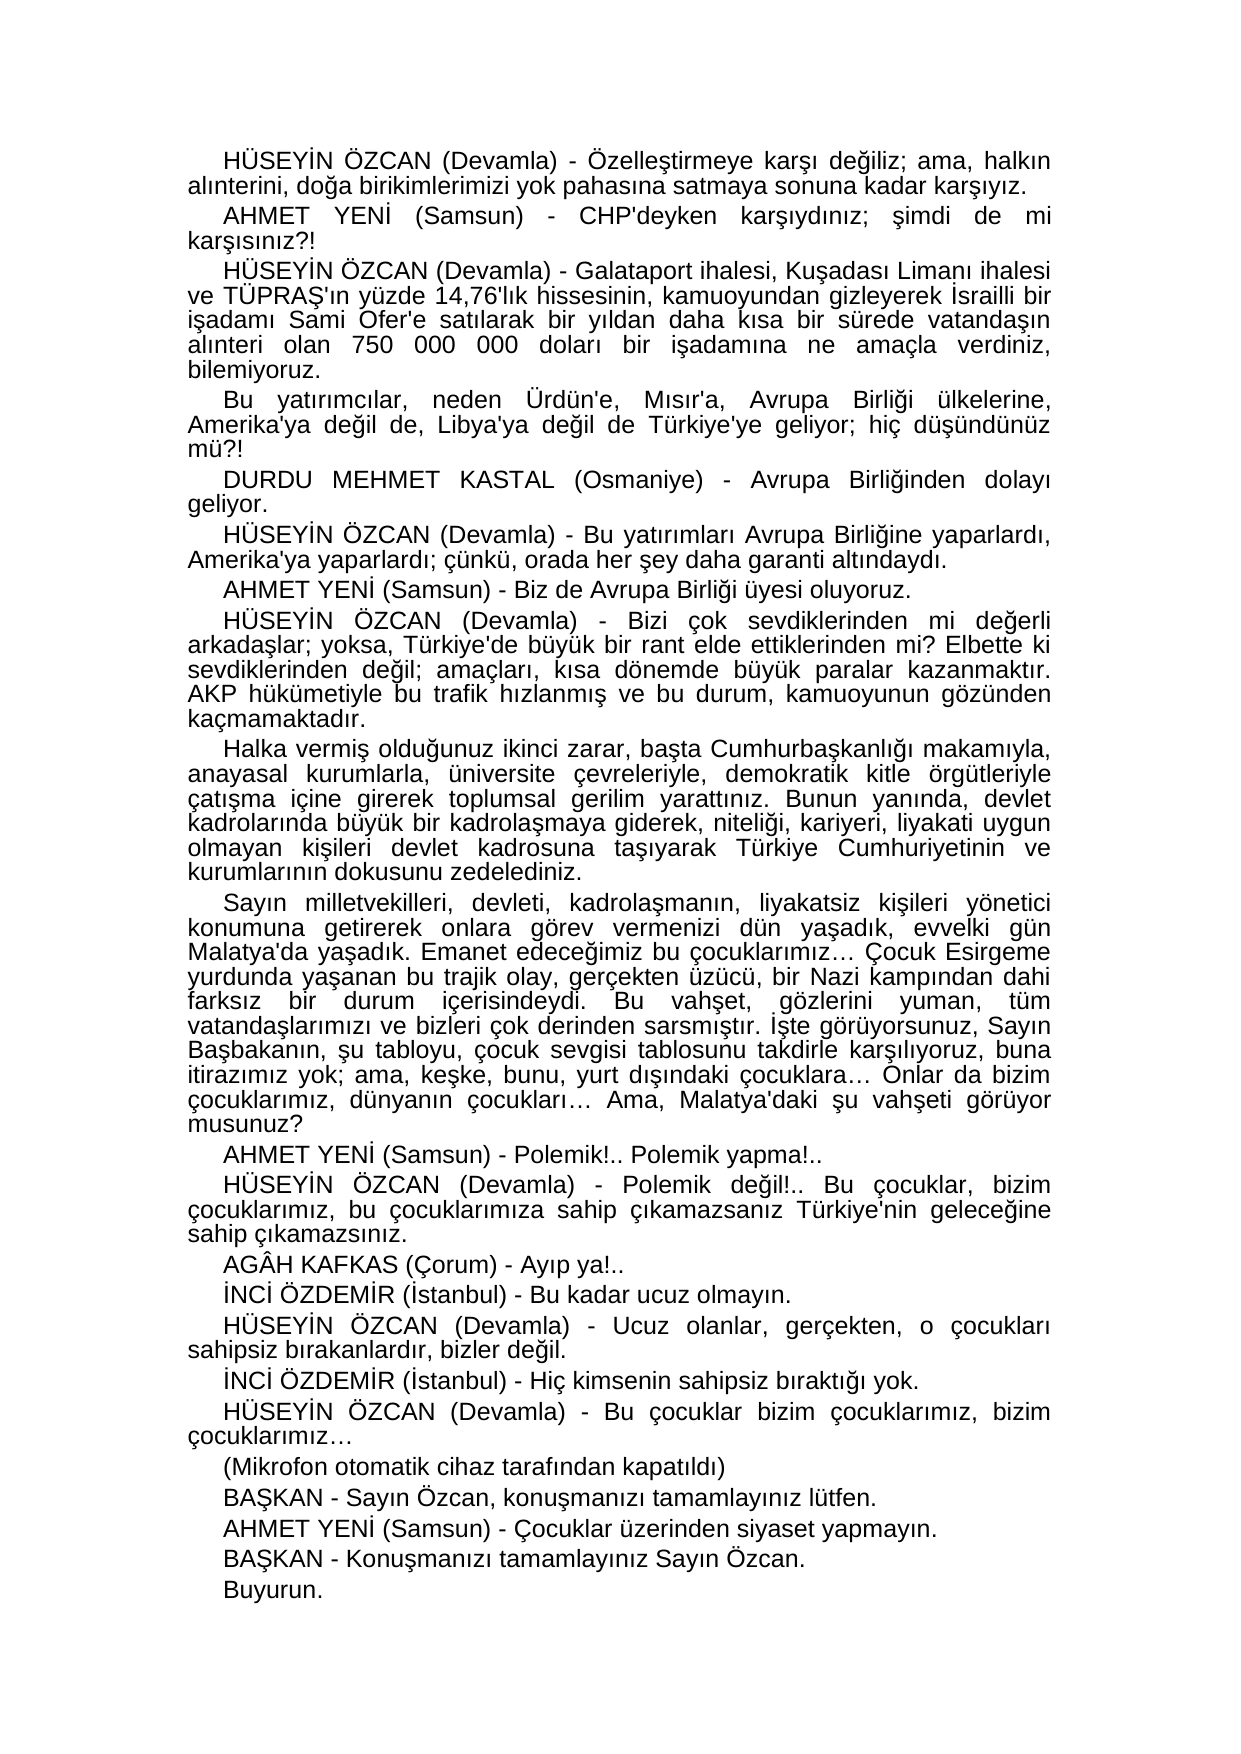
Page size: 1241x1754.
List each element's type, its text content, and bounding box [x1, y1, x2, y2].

text HÜSEYİN ÖZCAN (Devamla) - Galataport ihalesi, Kuşadası Limanı ihalesi ve TÜPRAŞ'ın yüzde 14,76'lık hissesinin, kamuoyundan gizleyerek İsrailli bir işadamı Sami Ofer'e satılarak bir yıldan daha kısa bir sürede vatandaşın alınteri olan 750 000 000 doları bir işadamına ne amaçla verdiniz, bilemiyoruz. [187, 260, 1053, 383]
text AHMET YENİ (Samsun) - Biz de Avrupa Birliği üyesi oluyoruz. [187, 579, 1053, 603]
text Sayın milletvekilleri, devleti, kadrolaşmanın, liyakatsiz kişileri yönetici konumuna getirerek onlara görev vermenizi dün yaşadık, evvelki gün Malatya'da yaşadık. Emanet edeceğimiz bu çocuklarımız… Çocuk Esirgeme yurdunda yaşanan bu trajik olay, gerçekten üzücü, bir Nazi kampından dahi farksız bir durum içerisindeydi. Bu vahşet, gözlerini yuman, tüm vatandaşlarımızı ve bizleri çok derinden sarsmıştır. İşte görüyorsunuz, Sayın Başbakanın, şu tabloyu, çocuk sevgisi tablosunu takdirle karşılıyoruz, buna itirazımız yok; ama, keşke, bunu, yurt dışındaki çocuklara… Onlar da bizim çocuklarımız, dünyanın çocukları… Ama, Malatya'daki şu vahşeti görüyor musunuz? [187, 892, 1053, 1138]
text (Mikrofon otomatik cihaz tarafından kapatıldı) [187, 1456, 1053, 1480]
text DURDU MEHMET KASTAL (Osmaniye) - Avrupa Birliğinden dolayı geliyor. [187, 469, 1053, 518]
text İNCİ ÖZDEMİR (İstanbul) - Bu kadar ucuz olmayın. [187, 1284, 1053, 1309]
text BAŞKAN - Sayın Özcan, konuşmanızı tamamlayınız lütfen. [187, 1486, 1053, 1511]
text HÜSEYİN ÖZCAN (Devamla) - Özelleştirmeye karşı değiliz; ama, halkın alınterini, doğa birikimlerimizi yok pahasına satmaya sonuna kadar karşıyız. [187, 150, 1053, 199]
text AGÂH KAFKAS (Çorum) - Ayıp ya!.. [187, 1254, 1053, 1278]
text HÜSEYİN ÖZCAN (Devamla) - Ucuz olanlar, gerçekten, o çocukları sahipsiz bırakanlardır, bizler değil. [187, 1315, 1053, 1364]
text Halka vermiş olduğunuz ikinci zarar, başta Cumhurbaşkanlığı makamıyla, anayasal kurumlarla, üniversite çevreleriyle, demokratik kitle örgütleriyle çatışma içine girerek toplumsal gerilim yarattınız. Bunun yanında, devlet kadrolarında büyük bir kadrolaşmaya giderek, niteliği, kariyeri, liyakati uygun olmayan kişileri devlet kadrosuna taşıyarak Türkiye Cumhuriyetinin ve kurumlarının dokusunu zedelediniz. [187, 738, 1053, 886]
text HÜSEYİN ÖZCAN (Devamla) - Bu çocuklar bizim çocuklarımız, bizim çocuklarımız… [187, 1400, 1053, 1449]
text İNCİ ÖZDEMİR (İstanbul) - Hiç kimsenin sahipsiz bıraktığı yok. [187, 1370, 1053, 1394]
text BAŞKAN - Konuşmanızı tamamlayınız Sayın Özcan. [187, 1548, 1053, 1573]
text AHMET YENİ (Samsun) - Çocuklar üzerinden siyaset yapmayın. [187, 1517, 1053, 1542]
text Buyurun. [187, 1579, 1053, 1604]
text Bu yatırımcılar, neden Ürdün'e, Mısır'a, Avrupa Birliği ülkelerine, Amerika'ya değil de, Libya'ya değil de Türkiye'ye geliyor; hiç düşündünüz mü?! [187, 389, 1053, 463]
text AHMET YENİ (Samsun) - Polemik!.. Polemik yapma!.. [187, 1143, 1053, 1168]
text AHMET YENİ (Samsun) - CHP'deyken karşıydınız; şimdi de mi karşısınız?! [187, 205, 1053, 254]
text HÜSEYİN ÖZCAN (Devamla) - Polemik değil!.. Bu çocuklar, bizim çocuklarımız, bu çocuklarımıza sahip çıkamazsanız Türkiye'nin geleceğine sahip çıkamazsınız. [187, 1174, 1053, 1248]
text HÜSEYİN ÖZCAN (Devamla) - Bizi çok sevdiklerinden mi değerli arkadaşlar; yoksa, Türkiye'de büyük bir rant elde ettiklerinden mi? Elbette ki sevdiklerinden değil; amaçları, kısa dönemde büyük paralar kazanmaktır. AKP hükümetiyle bu trafik hızlanmış ve bu durum, kamuoyunun gözünden kaçmamaktadır. [187, 609, 1053, 732]
text HÜSEYİN ÖZCAN (Devamla) - Bu yatırımları Avrupa Birliğine yaparlardı, Amerika'ya yaparlardı; çünkü, orada her şey daha garanti altındaydı. [187, 524, 1053, 573]
